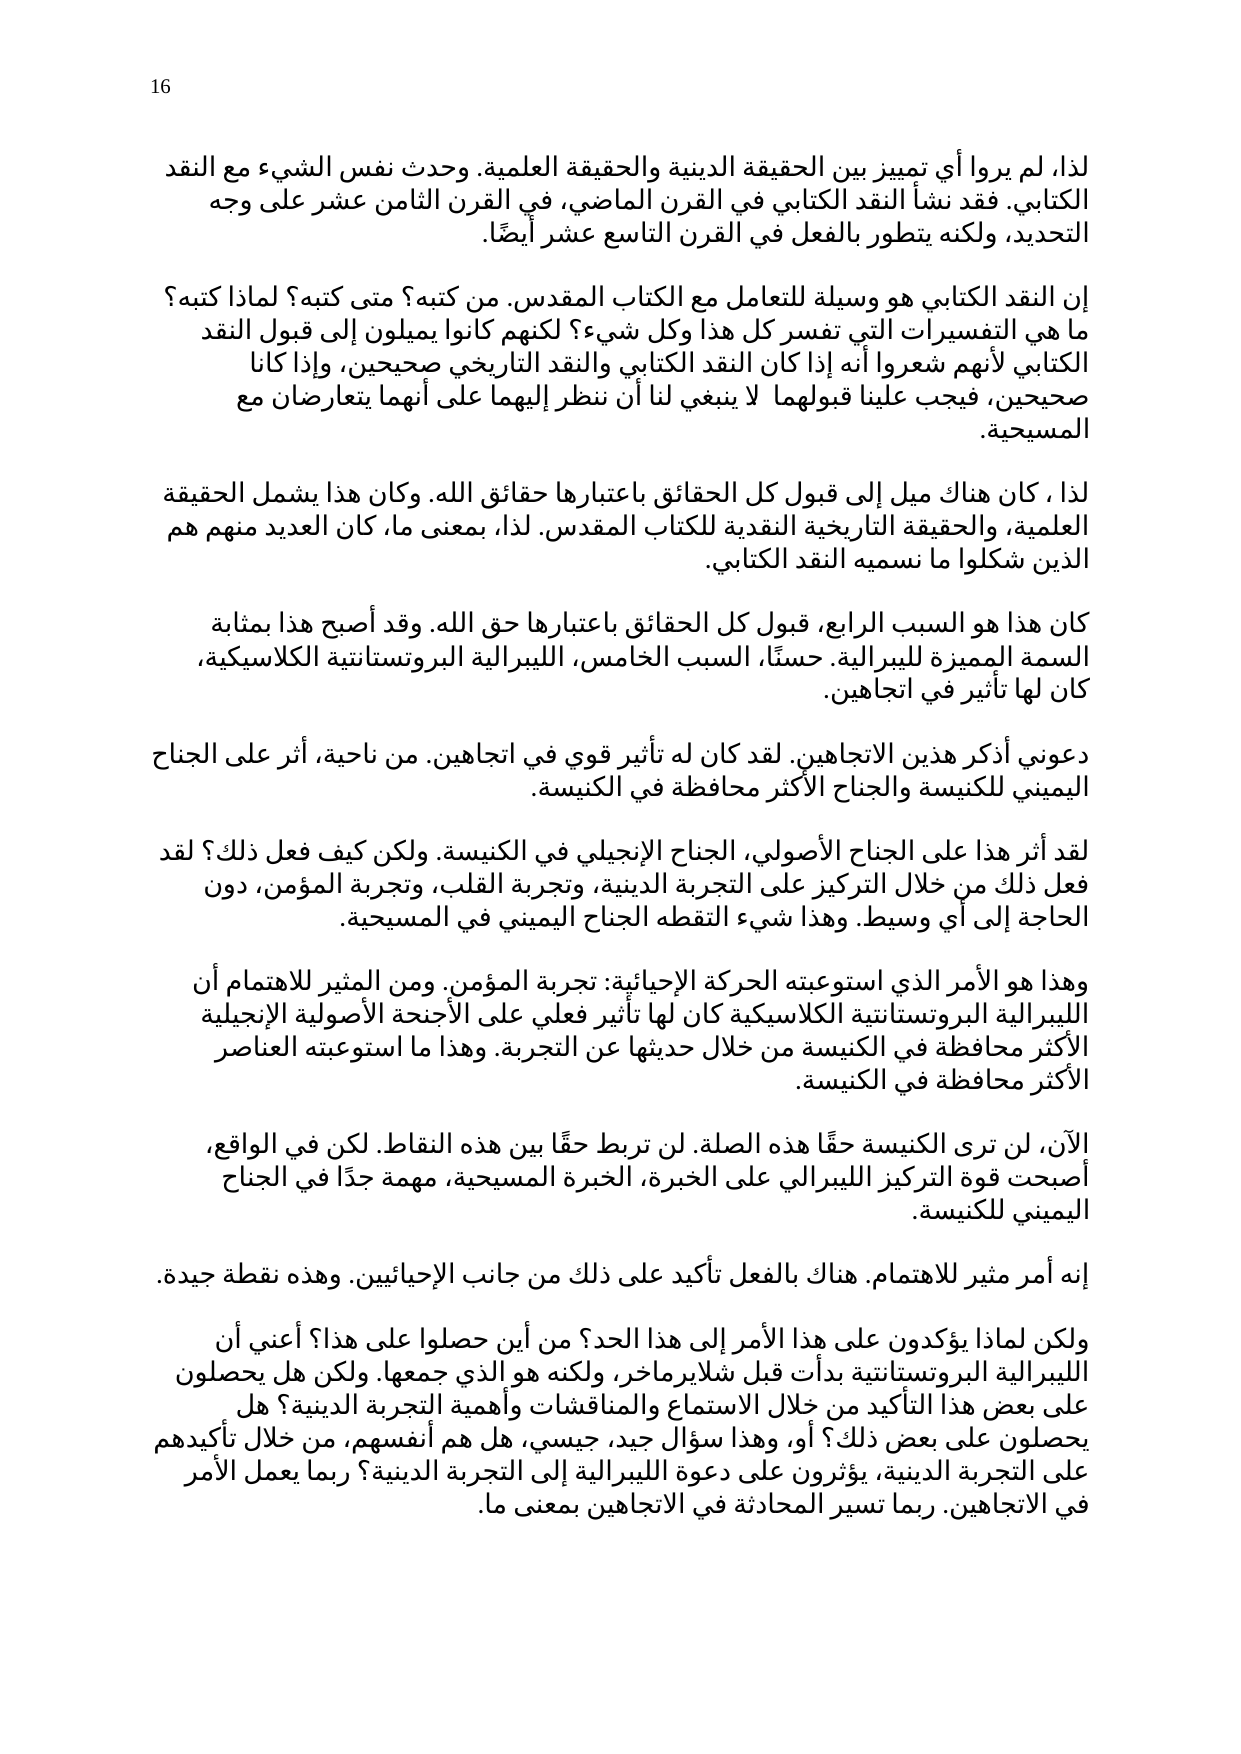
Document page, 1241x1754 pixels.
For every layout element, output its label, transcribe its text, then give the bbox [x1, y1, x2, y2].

text لذا، لم يروا أي تمييز بين الحقيقة الدينية والحقيقة العلمية. وحدث نفس الشيء مع النقد الكتابي. فقد نشأ النقد الكتابي في القرن الماضي، في القرن الثامن عشر على وجه التحديد، ولكنه يتطور بالفعل في القرن التاسع عشر أيضًا. [150, 150, 1090, 249]
text لقد أثر هذا على الجناح الأصولي، الجناح الإنجيلي في الكنيسة. ولكن كيف فعل ذلك؟ لقد فعل ذلك من خلال التركيز على التجربة الدينية، وتجربة القلب، وتجربة المؤمن، دون الحاجة إلى أي وسيط. وهذا شيء التقطه الجناح اليميني في المسيحية. [150, 834, 1090, 933]
text دعوني أذكر هذين الاتجاهين. لقد كان له تأثير قوي في اتجاهين. من ناحية، أثر على الجناح اليميني للكنيسة والجناح الأكثر محافظة في الكنيسة. [150, 737, 1090, 803]
text إن النقد الكتابي هو وسيلة للتعامل مع الكتاب المقدس. من كتبه؟ متى كتبه؟ لماذا كتبه؟ ما هي التفسيرات التي تفسر كل هذا وكل شيء؟ لكنهم كانوا يميلون إلى قبول النقد الكتابي لأنهم شعروا أنه إذا كان النقد الكتابي والنقد التاريخي صحيحين، وإذا كانا صحيحين، فيجب علينا قبولهما. لا ينبغي لنا أن ننظر إليهما على أنهما يتعارضان مع المسيحية. [150, 280, 1090, 445]
text وهذا هو الأمر الذي استوعبته الحركة الإحيائية: تجربة المؤمن. ومن المثير للاهتمام أن الليبرالية البروتستانتية الكلاسيكية كان لها تأثير فعلي على الأجنحة الأصولية الإنجيلية الأكثر محافظة في الكنيسة من خلال حديثها عن التجربة. وهذا ما استوعبته العناصر الأكثر محافظة في الكنيسة. [150, 964, 1090, 1096]
text الآن، لن ترى الكنيسة حقًا هذه الصلة. لن تربط حقًا بين هذه النقاط. لكن في الواقع، أصبحت قوة التركيز الليبرالي على الخبرة، الخبرة المسيحية، مهمة جدًا في الجناح اليميني للكنيسة. [150, 1127, 1090, 1227]
text إنه أمر مثير للاهتمام. هناك بالفعل تأكيد على ذلك من جانب الإحيائيين. وهذه نقطة جيدة. [150, 1258, 1090, 1291]
text كان هذا هو السبب الرابع، قبول كل الحقائق باعتبارها حق الله. وقد أصبح هذا بمثابة السمة المميزة لليبرالية. حسنًا، السبب الخامس، الليبرالية البروتستانتية الكلاسيكية، كان لها تأثير في اتجاهين. [150, 607, 1090, 706]
text ولكن لماذا يؤكدون على هذا الأمر إلى هذا الحد؟ من أين حصلوا على هذا؟ أعني أن الليبرالية البروتستانتية بدأت قبل شلايرماخر، ولكنه هو الذي جمعها. ولكن هل يحصلون على بعض هذا التأكيد من خلال الاستماع والمناقشات وأهمية التجربة الدينية؟ هل يحصلون على بعض ذلك؟ أو، وهذا سؤال جيد، جيسي، هل هم أنفسهم، من خلال تأكيدهم على التجربة الدينية، يؤثرون على دعوة الليبرالية إلى التجربة الدينية؟ ربما يعمل الأمر في الاتجاهين. ربما تسير المحادثة في الاتجاهين بمعنى ما. [150, 1322, 1090, 1520]
text لذا ، كان هناك ميل إلى قبول كل الحقائق باعتبارها حقائق الله. وكان هذا يشمل الحقيقة العلمية، والحقيقة التاريخية النقدية للكتاب المقدس. لذا، بمعنى ما، كان العديد منهم هم الذين شكلوا ما نسميه النقد الكتابي. [150, 476, 1090, 576]
